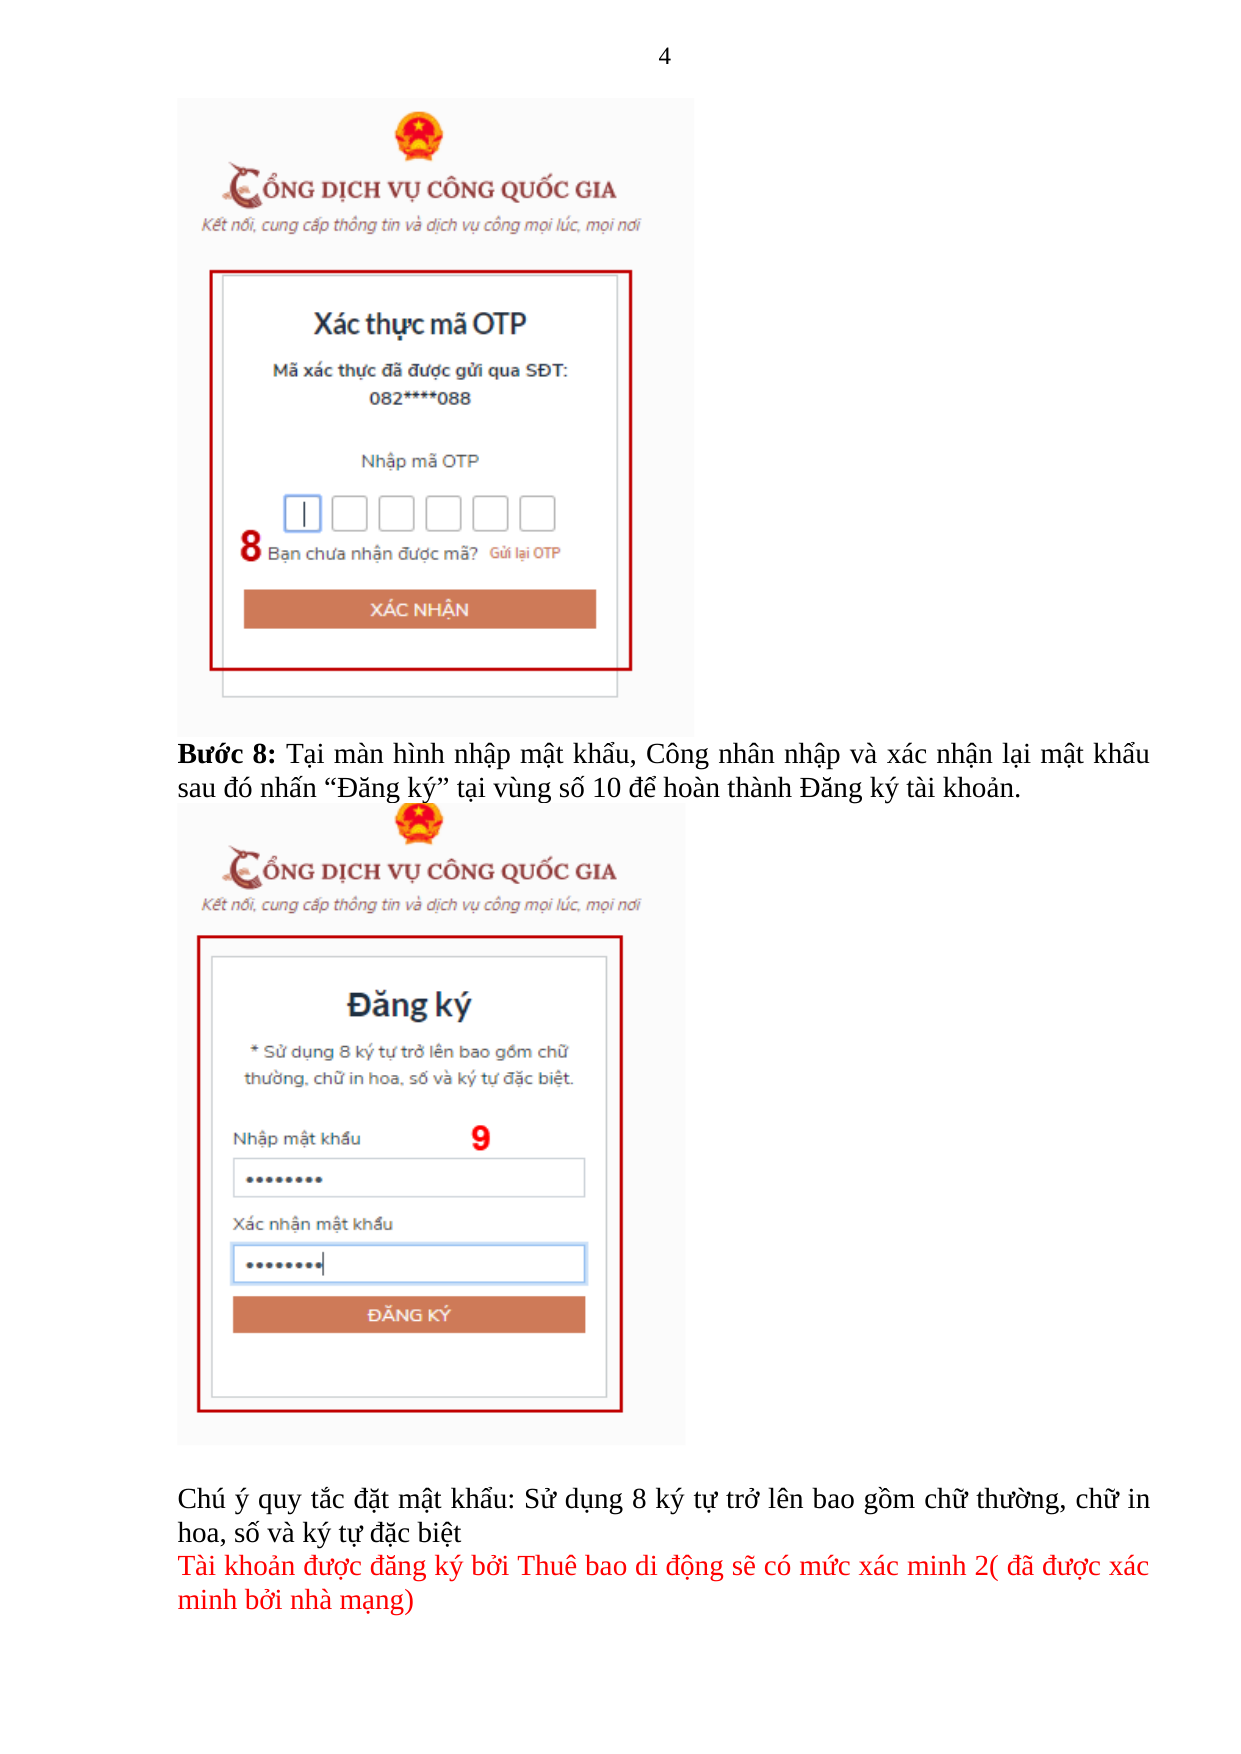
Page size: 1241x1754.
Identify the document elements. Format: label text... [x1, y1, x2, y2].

text Tài khoản được đăng ký bởi Thuê bao di động sẽ có mức xác minh 2( đã được xác minh bởi nhà mạng) [177, 1548, 1152, 1616]
text Bước 8: Tại màn hình nhập mật khẩu, Công nhân nhập và xác nhận lại mật khẩu sau đó nhấn “Đăng ký” tại vùng số 10 để hoàn thành Đăng ký tài khoản. [177, 736, 1152, 803]
picture [177, 98, 695, 737]
picture [177, 803, 703, 1482]
text Chú ý quy tắc đặt mật khẩu: Sử dụng 8 ký tự trở lên bao gồm chữ thường, chữ in hoa, số và ký tự đặc biệt [177, 1481, 1152, 1548]
